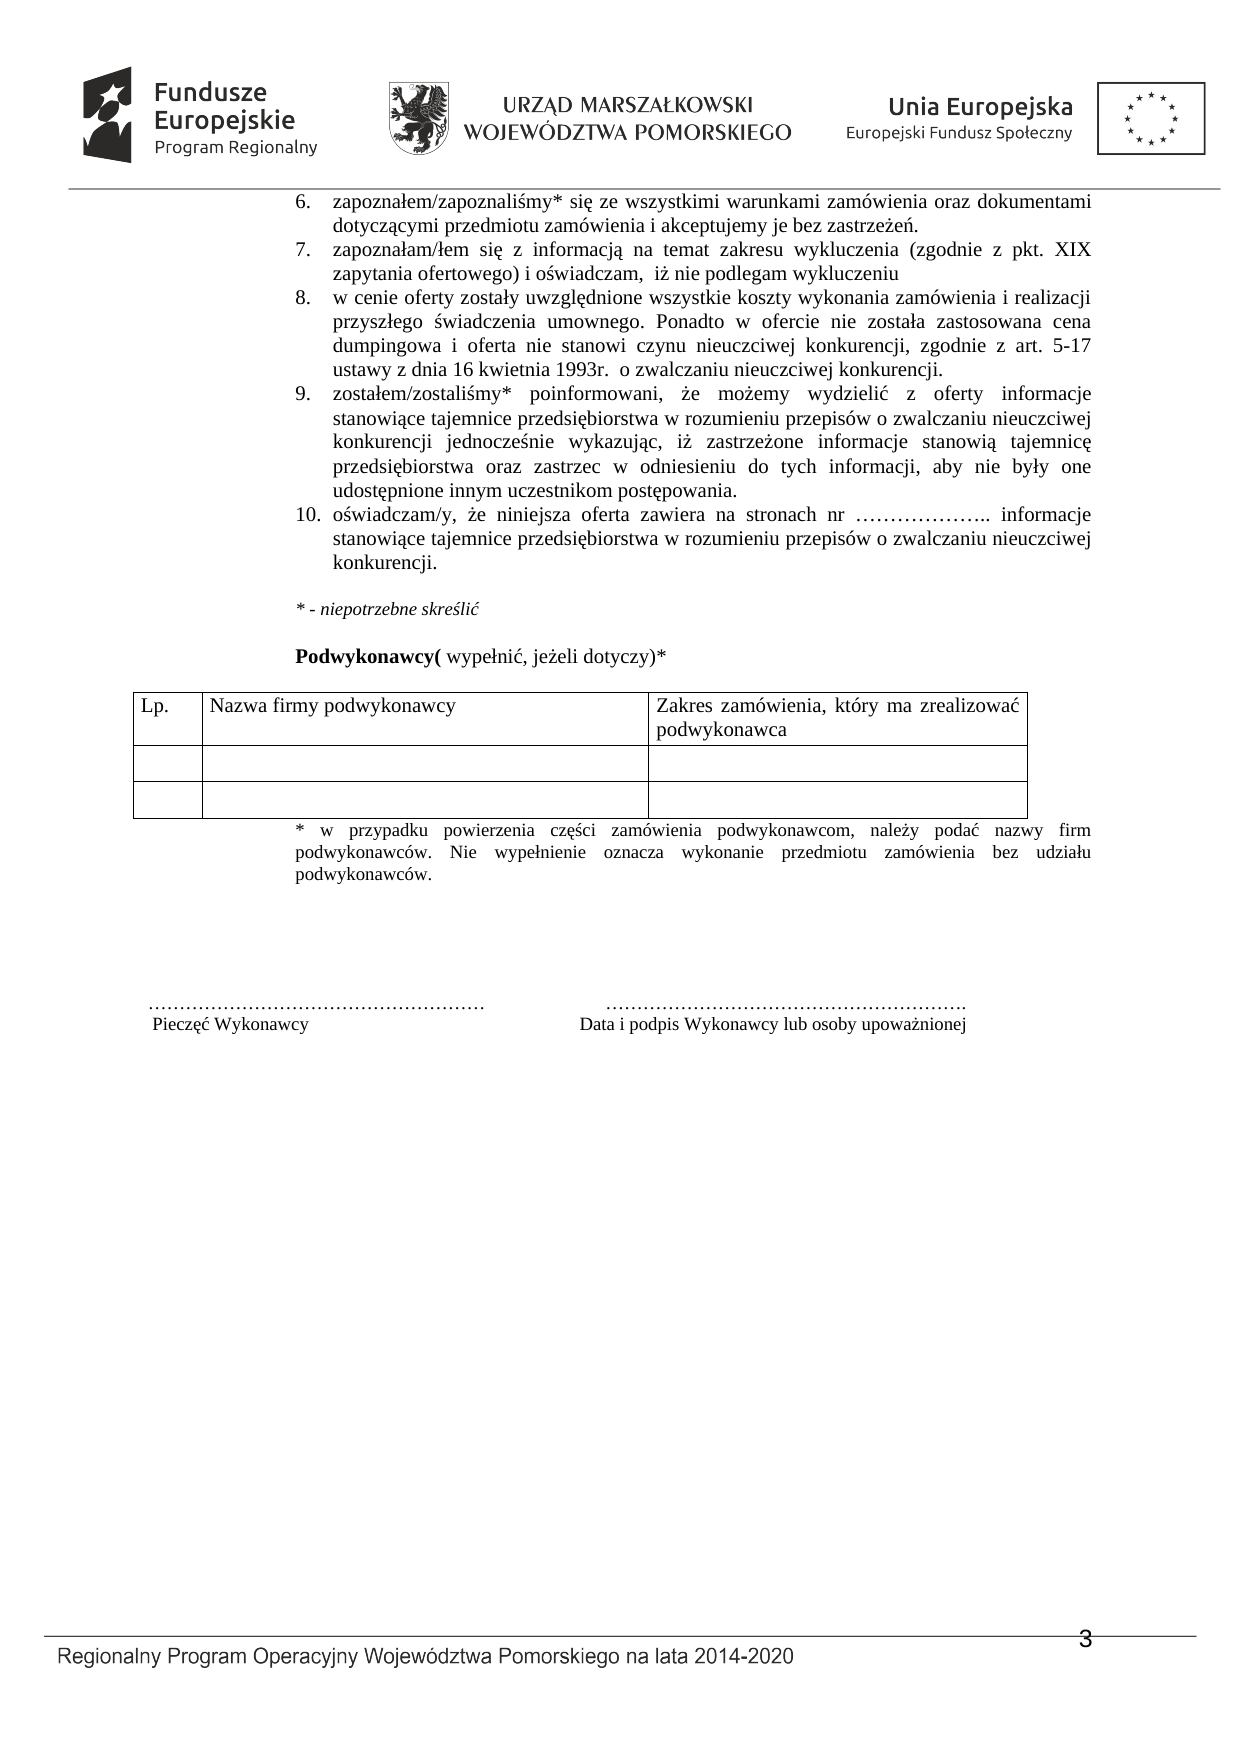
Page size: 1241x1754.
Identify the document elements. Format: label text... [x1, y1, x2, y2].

text ……………………………………………… …………………………………………………. [148, 992, 1092, 1013]
list w cenie oferty zostały uwzględnione wszystkie koszty wykonania zamówienia i realizacji przyszłego świadczenia umownego. Ponadto w ofercie nie została zastosowana cena dumpingowa i oferta nie stanowi czynu nieuczciwej konkurencji, zgodnie z art. 5-17 ustawy z dnia 16 kwietnia 1993r. o zwalczaniu nieuczciwej konkurencji. [295, 285, 1092, 381]
text Pieczęć Wykonawcy Data i podpis Wykonawcy lub osoby upoważnionej [148, 1013, 1092, 1035]
table_cell [203, 782, 648, 818]
table_header Zakres zamówienia, który ma zrealizować podwykonawca [649, 693, 1027, 745]
text * - niepotrzebne skreślić [295, 598, 1092, 619]
list zapoznałem/zapoznaliśmy* się ze wszystkimi warunkami zamówienia oraz dokumentami dotyczącymi przedmiotu zamówienia i akceptujemy je bez zastrzeżeń. [295, 189, 1092, 237]
list oświadczam/y, że niniejsza oferta zawiera na stronach nr ……………….. informacje stanowiące tajemnice przedsiębiorstwa w rozumieniu przepisów o zwalczaniu nieuczciwej konkurencji. [295, 502, 1092, 574]
text * w przypadku powierzenia części zamówienia podwykonawcom, należy podać nazwy firm podwykonawców. Nie wypełnienie oznacza wykonanie przedmiotu zamówienia bez udziału podwykonawców. [295, 819, 1092, 884]
picture [68, 66, 1221, 190]
table_cell [649, 746, 1027, 781]
table_header Nazwa firmy podwykonawcy [203, 693, 648, 745]
list zapoznałam/łem się z informacją na temat zakresu wykluczenia (zgodnie z pkt. XIX zapytania ofertowego) i oświadczam, iż nie podlegam wykluczeniu [295, 237, 1092, 285]
table_cell [134, 782, 202, 818]
table_cell [203, 746, 648, 781]
table_header Lp. [134, 693, 202, 745]
table_cell [134, 746, 202, 781]
picture [43, 1635, 1197, 1668]
table_cell [649, 782, 1027, 818]
list zostałem/zostaliśmy* poinformowani, że możemy wydzielić z oferty informacje stanowiące tajemnice przedsiębiorstwa w rozumieniu przepisów o zwalczaniu nieuczciwej konkurencji jednocześnie wykazując, iż zastrzeżone informacje stanowią tajemnicę przedsiębiorstwa oraz zastrzec w odniesieniu do tych informacji, aby nie były one udostępnione innym uczestnikom postępowania. [295, 381, 1092, 502]
text Podwykonawcy( wypełnić, jeżeli dotyczy)* [295, 643, 1092, 668]
